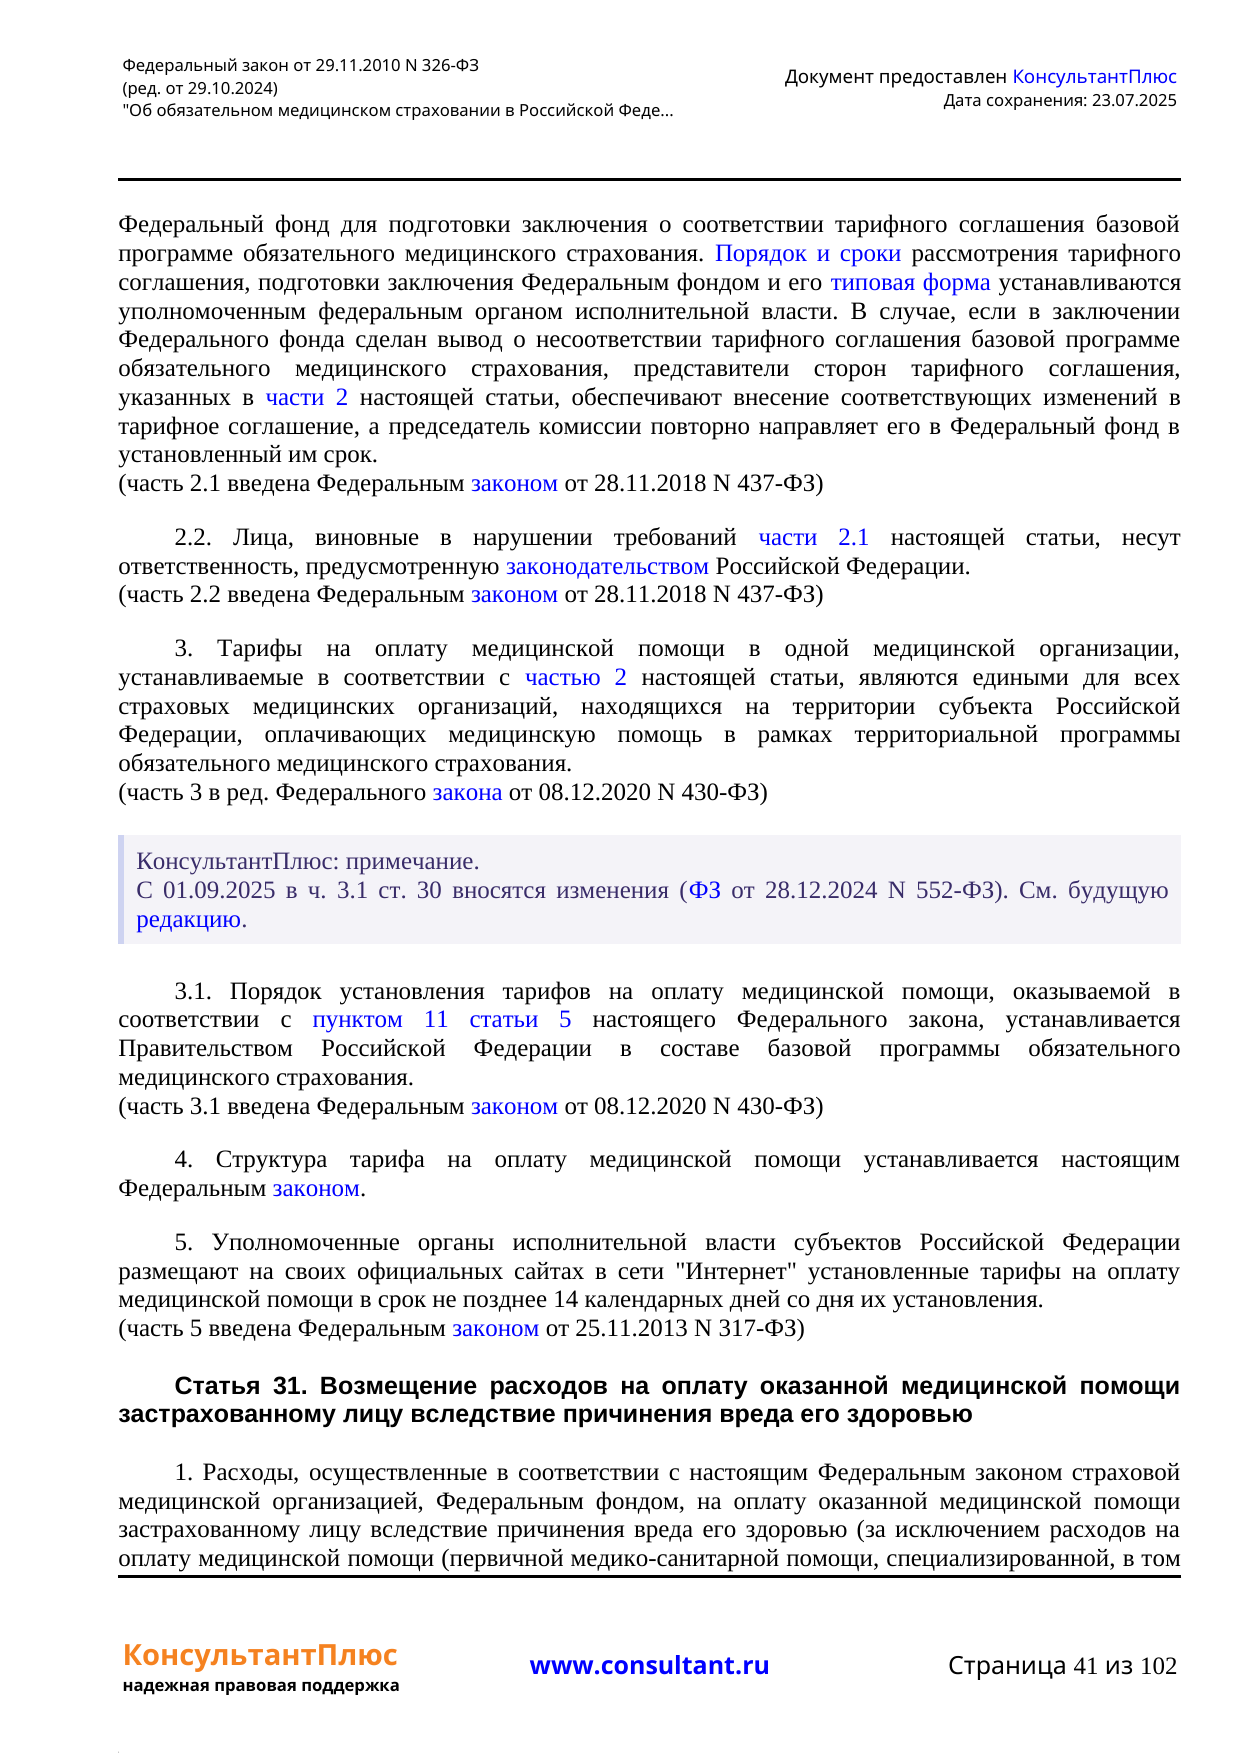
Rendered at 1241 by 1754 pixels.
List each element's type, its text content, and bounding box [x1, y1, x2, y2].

table_header [118, 835, 124, 944]
text (часть 5 введена Федеральным законом от 25.11.2013 N 317-ФЗ) [118, 1313, 1181, 1342]
table_header [124, 835, 136, 944]
text (часть 2.2 введена Федеральным законом от 28.11.2018 N 437-ФЗ) [118, 579, 1181, 608]
text 2.2. Лица, виновные в нарушении требований части 2.1 настоящей статьи, несут ответственность, предусмотренную законодательством Российской Федерации. [118, 522, 1181, 579]
text 3.1. Порядок установления тарифов на оплату медицинской помощи, оказываемой в соответствии с пунктом 11 статьи 5 настоящего Федерального закона, устанавливается Правительством Российской Федерации в составе базовой программы обязательного медицинского страхования. [118, 976, 1181, 1091]
title Статья 31. Возмещение расходов на оплату оказанной медицинской помощи застрахованному лицу вследствие причинения вреда его здоровью [118, 1371, 1181, 1428]
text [118, 209, 1181, 468]
text (часть 3 в ред. Федерального закона от 08.12.2020 N 430-ФЗ) [118, 777, 1181, 806]
text 4. Структура тарифа на оплату медицинской помощи устанавливается настоящим Федеральным законом. [118, 1144, 1181, 1202]
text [118, 1457, 1181, 1572]
text (часть 2.1 введена Федеральным законом от 28.11.2018 N 437-ФЗ) [118, 468, 1181, 497]
text 5. Уполномоченные органы исполнительной власти субъектов Российской Федерации размещают на своих официальных сайтах в сети "Интернет" установленные тарифы на оплату медицинской помощи в срок не позднее 14 календарных дней со дня их установления. [118, 1227, 1181, 1313]
table_header КонсультантПлюс: примечание. С 01.09.2025 в ч. 3.1 ст. 30 вносятся изменения (ФЗ от 28.12.2024 N 552-ФЗ). См. будущую редакцию. [136, 835, 1169, 944]
text (часть 3.1 введена Федеральным законом от 08.12.2020 N 430-ФЗ) [118, 1091, 1181, 1119]
text 3. Тарифы на оплату медицинской помощи в одной медицинской организации, устанавливаемые в соответствии с частью 2 настоящей статьи, являются едиными для всех страховых медицинских организаций, находящихся на территории субъекта Российской Федерации, оплачивающих медицинскую помощь в рамках территориальной программы обязательного медицинского страхования. [118, 633, 1181, 777]
table_header [1169, 835, 1181, 944]
